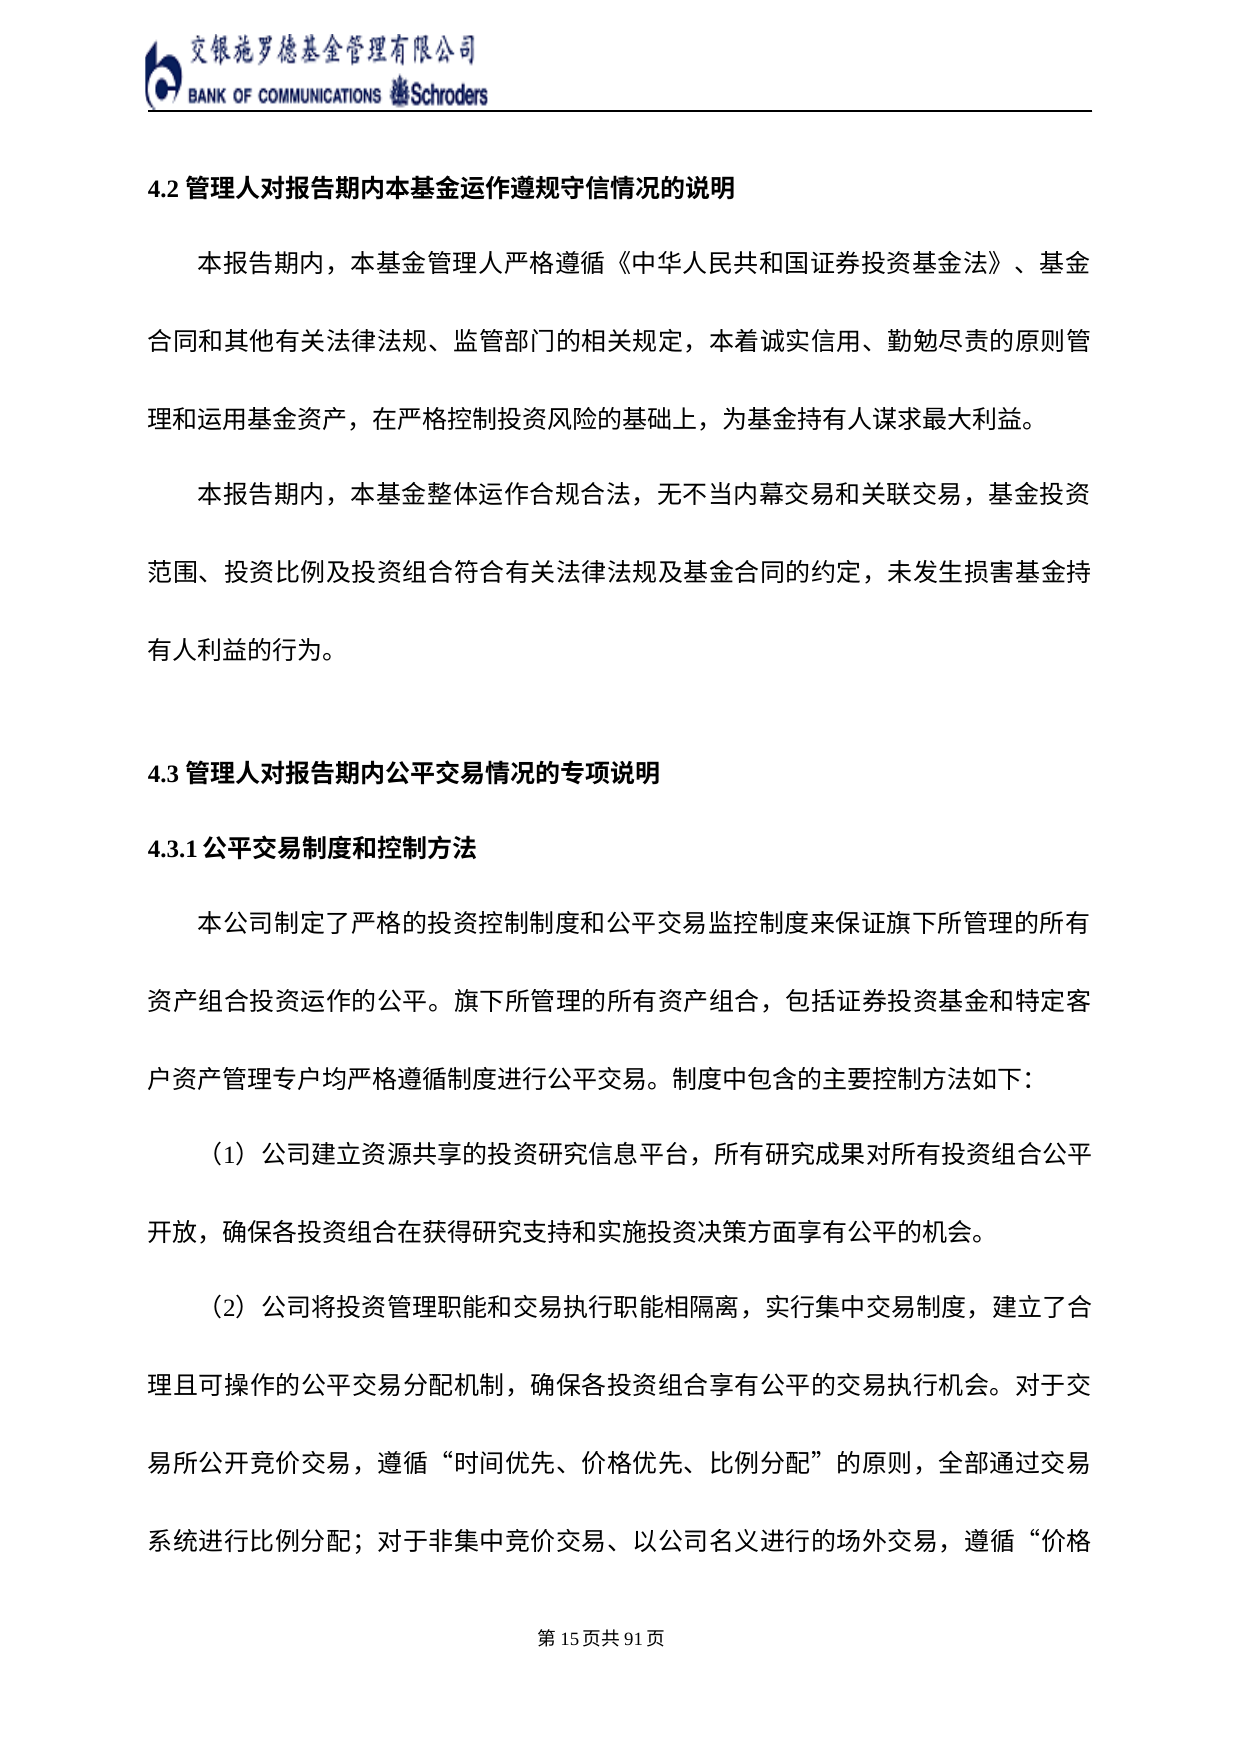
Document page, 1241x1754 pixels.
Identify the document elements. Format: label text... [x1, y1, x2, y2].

text 本报告期内，本基金管理人严格遵循《中华人民共和国证券投资基金法》、基金合同和其他有关法律法规、监管部门的相关规定，本着诚实信用、勤勉尽责的原则管理和运用基金资产，在严格控制投资风险的基础上，为基金持有人谋求最大利益。 [148, 229, 1092, 450]
text （1）公司建立资源共享的投资研究信息平台，所有研究成果对所有投资组合公平开放，确保各投资组合在获得研究支持和实施投资决策方面享有公平的机会。 [148, 1120, 1092, 1263]
text 本公司制定了严格的投资控制制度和公平交易监控制度来保证旗下所管理的所有资产组合投资运作的公平。旗下所管理的所有资产组合，包括证券投资基金和特定客户资产管理专户均严格遵循制度进行公平交易。制度中包含的主要控制方法如下： [148, 889, 1092, 1110]
subtitle 4.3.1公平交易制度和控制方法 [148, 814, 1092, 879]
subtitle 4.2 管理人对报告期内本基金运作遵规守信情况的说明 [148, 154, 1092, 219]
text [148, 1273, 1092, 1572]
text 本报告期内，本基金整体运作合规合法，无不当内幕交易和关联交易，基金投资范围、投资比例及投资组合符合有关法律法规及基金合同的约定，未发生损害基金持有人利益的行为。 [148, 461, 1092, 681]
subtitle 4.3 管理人对报告期内公平交易情况的专项说明 [148, 739, 1092, 804]
picture [145, 34, 488, 110]
